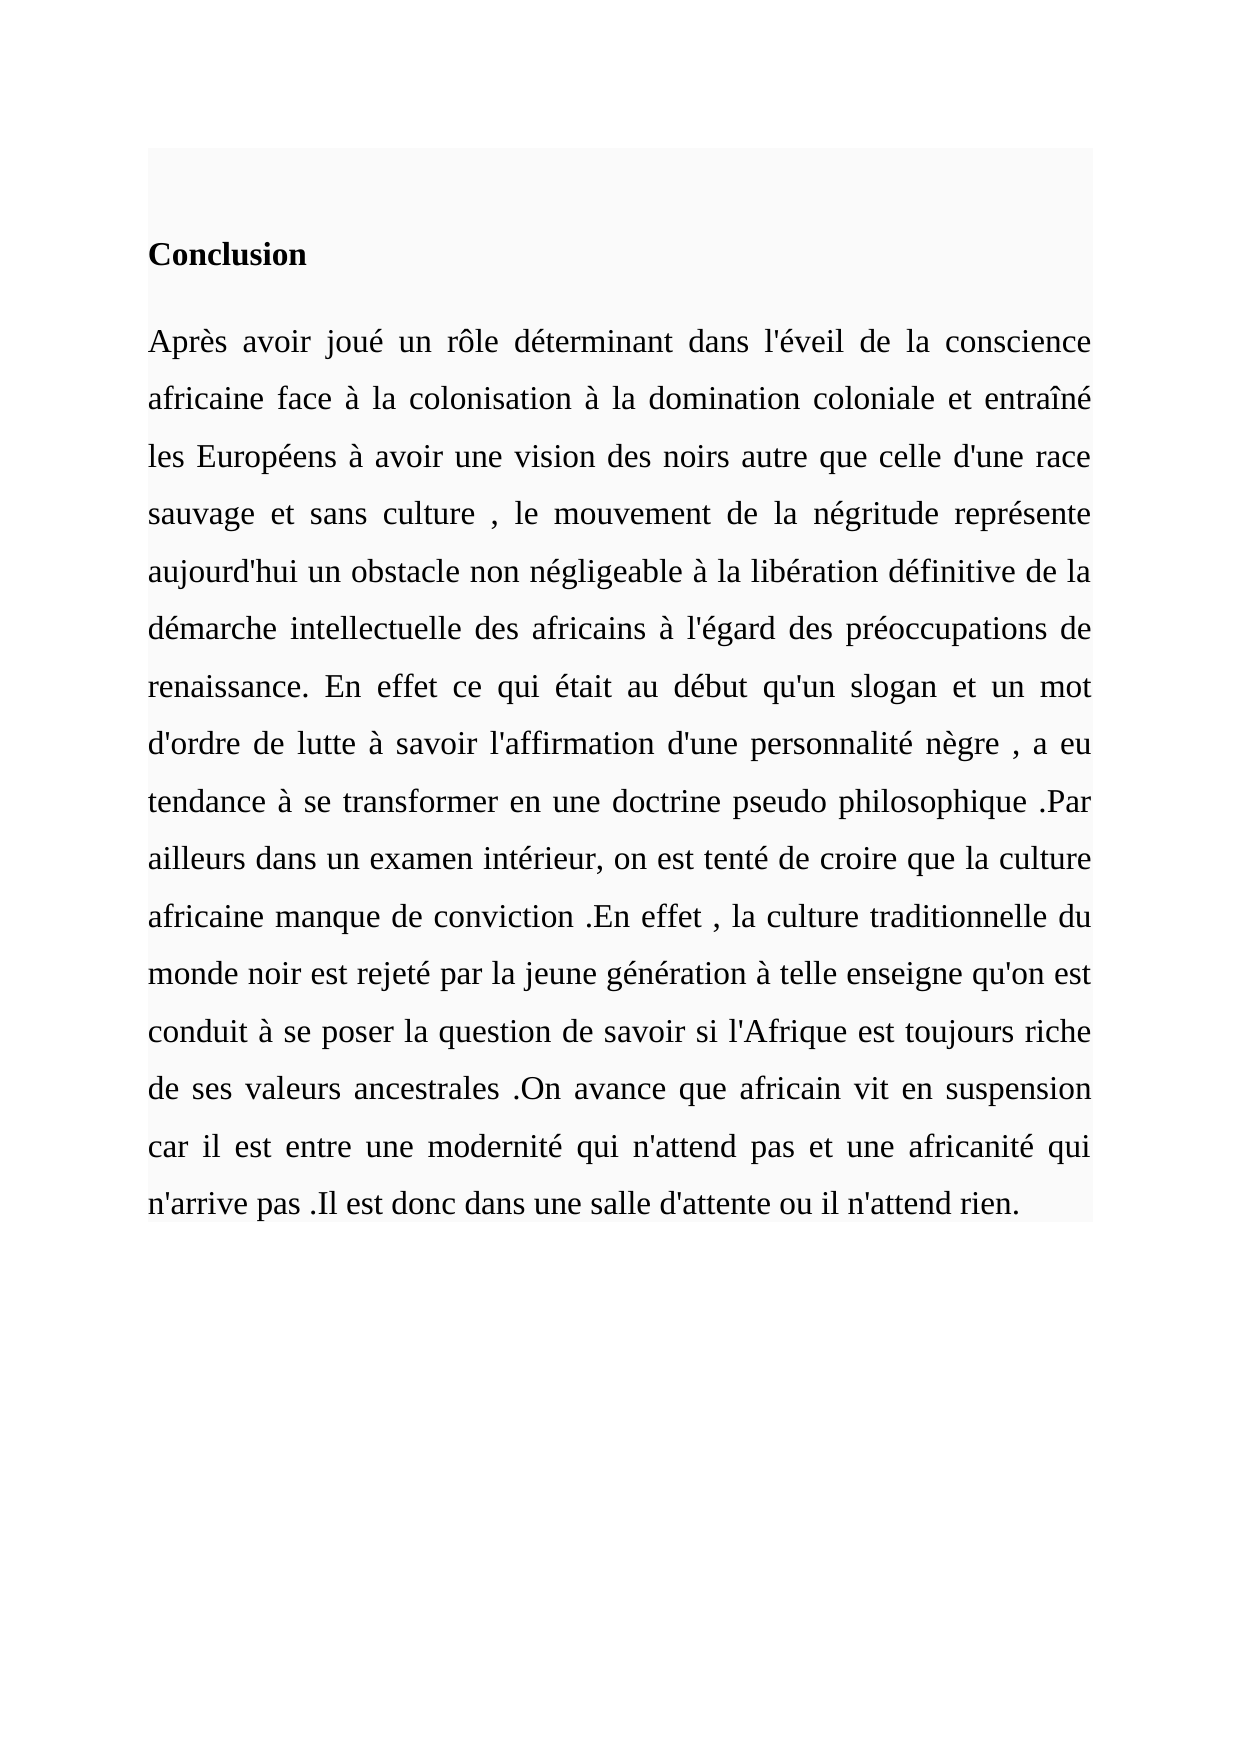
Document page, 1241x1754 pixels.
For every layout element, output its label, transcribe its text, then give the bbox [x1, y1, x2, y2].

text Conclusion [148, 234, 1093, 273]
text Après avoir joué un rôle déterminant dans l'éveil de la conscience africaine face à la colonisation à la domination coloniale et entraîné les Européens à avoir une vision des noirs autre que celle d'une race sauvage et sans culture , le mouvement de la négritude représente aujourd'hui un obstacle non négligeable à la libération définitive de la démarche intellectuelle des africains à l'égard des préoccupations de renaissance. En effet ce qui était au début qu'un slogan et un mot d'ordre de lutte à savoir l'affirmation d'une personnalité nègre , a eu tendance à se transformer en une doctrine pseudo philosophique .Par ailleurs dans un examen intérieur, on est tenté de croire que la culture africaine manque de conviction .En effet , la culture traditionnelle du monde noir est rejeté par la jeune génération à telle enseigne qu'on est conduit à se poser la question de savoir si l'Afrique est toujours riche de ses valeurs ancestrales .On avance que africain vit en suspension car il est entre une modernité qui n'attend pas et une africanité qui n'arrive pas .Il est donc dans une salle d'attente ou il n'attend rien. [148, 321, 1093, 1222]
